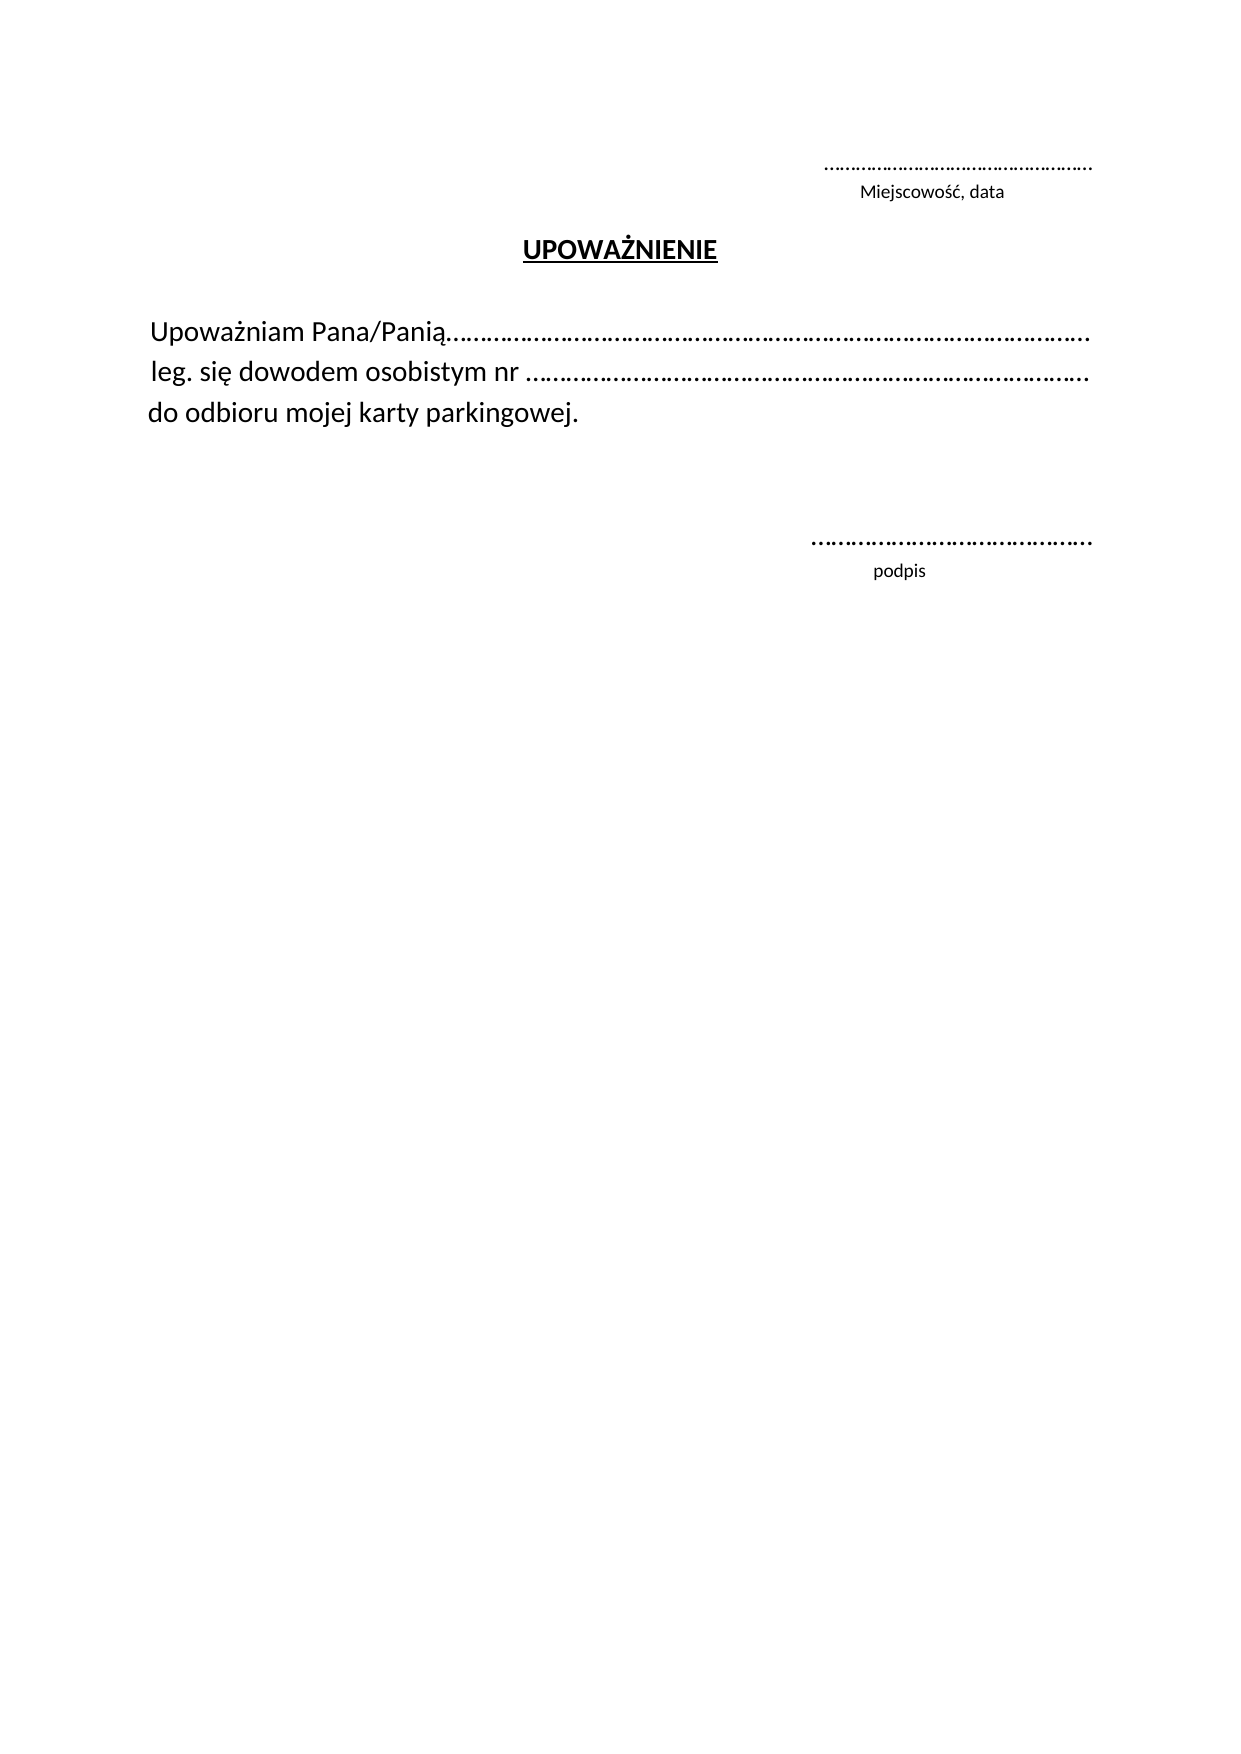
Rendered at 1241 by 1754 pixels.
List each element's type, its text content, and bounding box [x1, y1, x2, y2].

text …………………………………………… [148, 148, 1093, 176]
text do odbioru mojej karty parkingowej. [148, 394, 1093, 430]
text leg. się dowodem osobistym nr ………………………………………………………………………… [148, 353, 1093, 389]
text UPOWAŻNIENIE [148, 231, 1093, 266]
text …………………………………… [148, 517, 1093, 553]
text Upoważniam Pana/Panią…………………………………………………………………………………… [148, 313, 1093, 348]
text Miejscowość, data [148, 180, 1093, 221]
text podpis [148, 558, 1093, 599]
